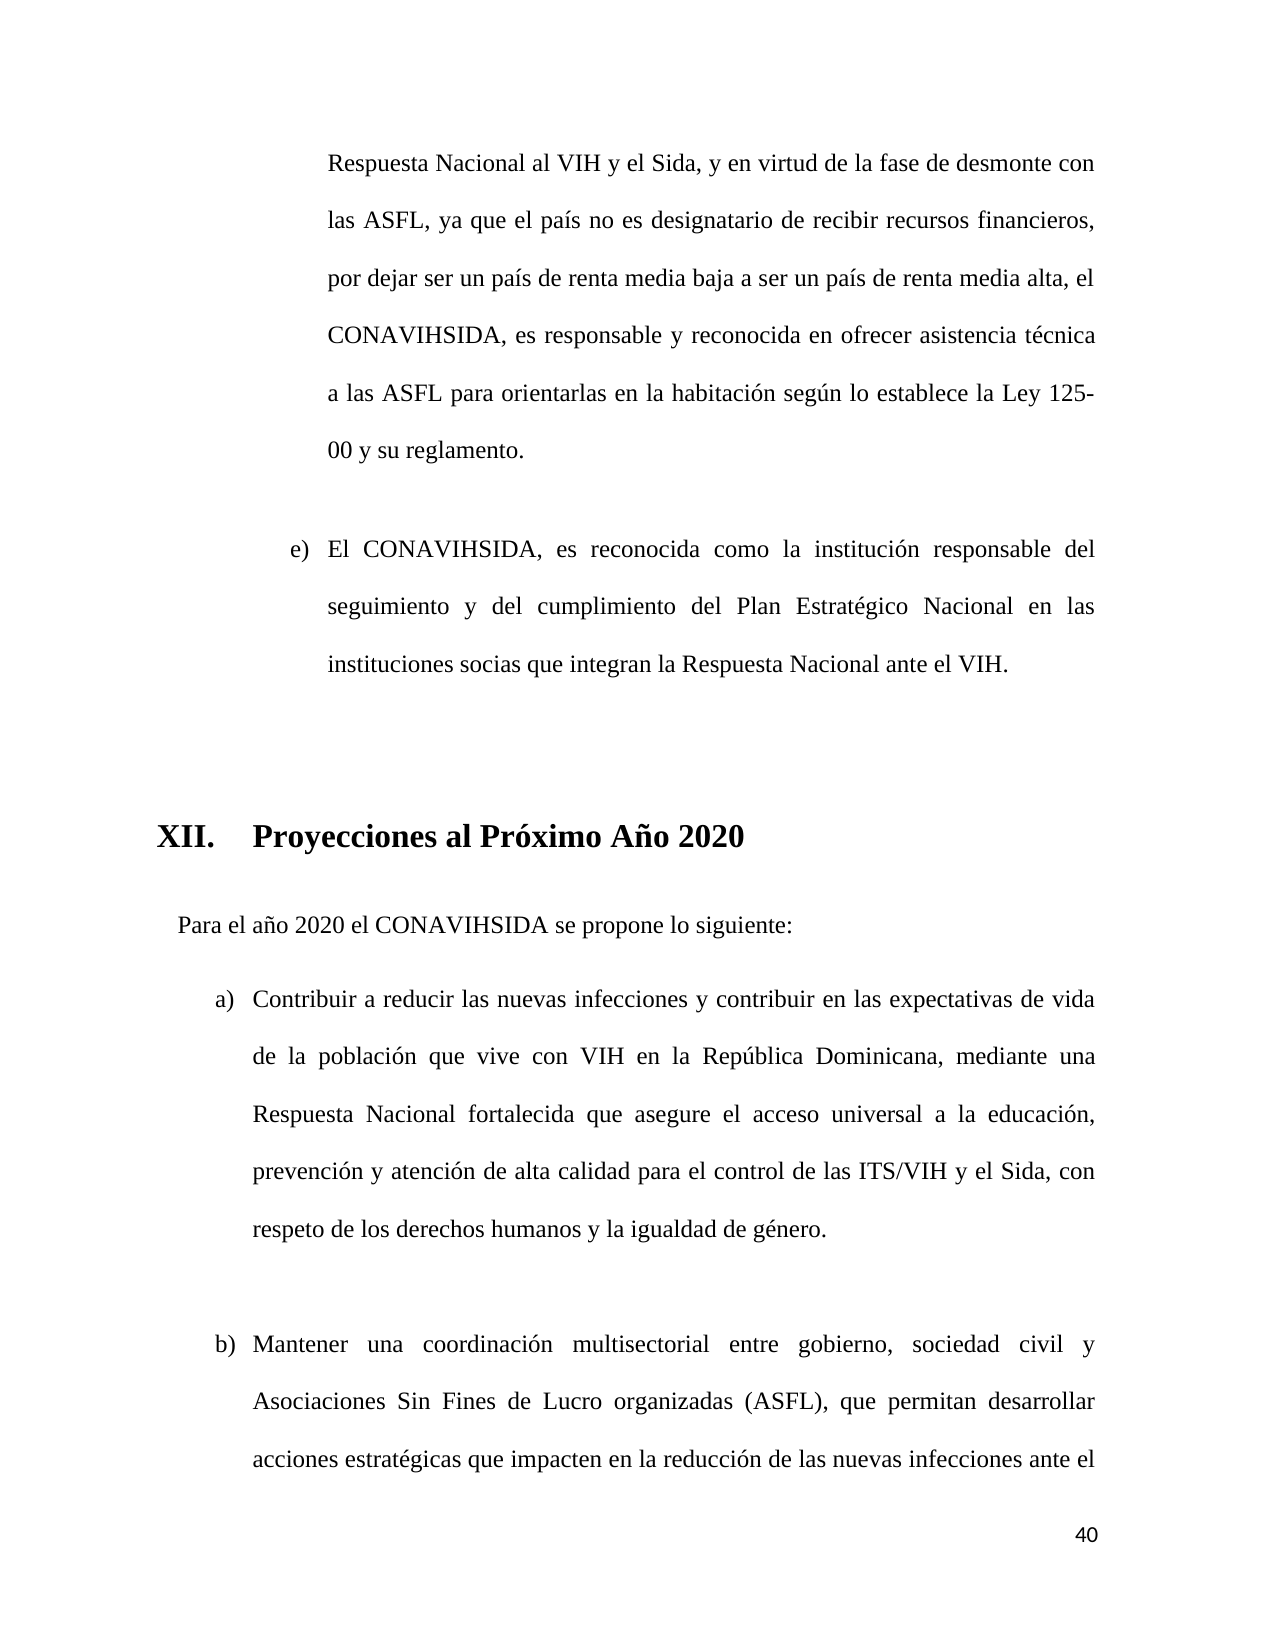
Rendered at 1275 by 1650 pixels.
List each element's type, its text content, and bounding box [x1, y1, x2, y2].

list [290, 148, 1096, 464]
list Proyecciones al Próximo Año 2020 [215, 816, 1096, 855]
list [215, 1329, 1096, 1473]
list El CONAVIHSIDA, es reconocida como la institución responsable del seguimiento y del cumplimiento del Plan Estratégico Nacional en las instituciones socias que integran la Respuesta Nacional ante el VIH. [290, 534, 1096, 678]
text Para el año 2020 el CONAVIHSIDA se propone lo siguiente: [177, 910, 1096, 938]
list Contribuir a reducir las nuevas infecciones y contribuir en las expectativas de vida de la población que vive con VIH en la República Dominicana, mediante una Respuesta Nacional fortalecida que asegure el acceso universal a la educación, prevención y atención de alta calidad para el control de las ITS/VIH y el Sida, con respeto de los derechos humanos y la igualdad de género. [215, 984, 1096, 1243]
